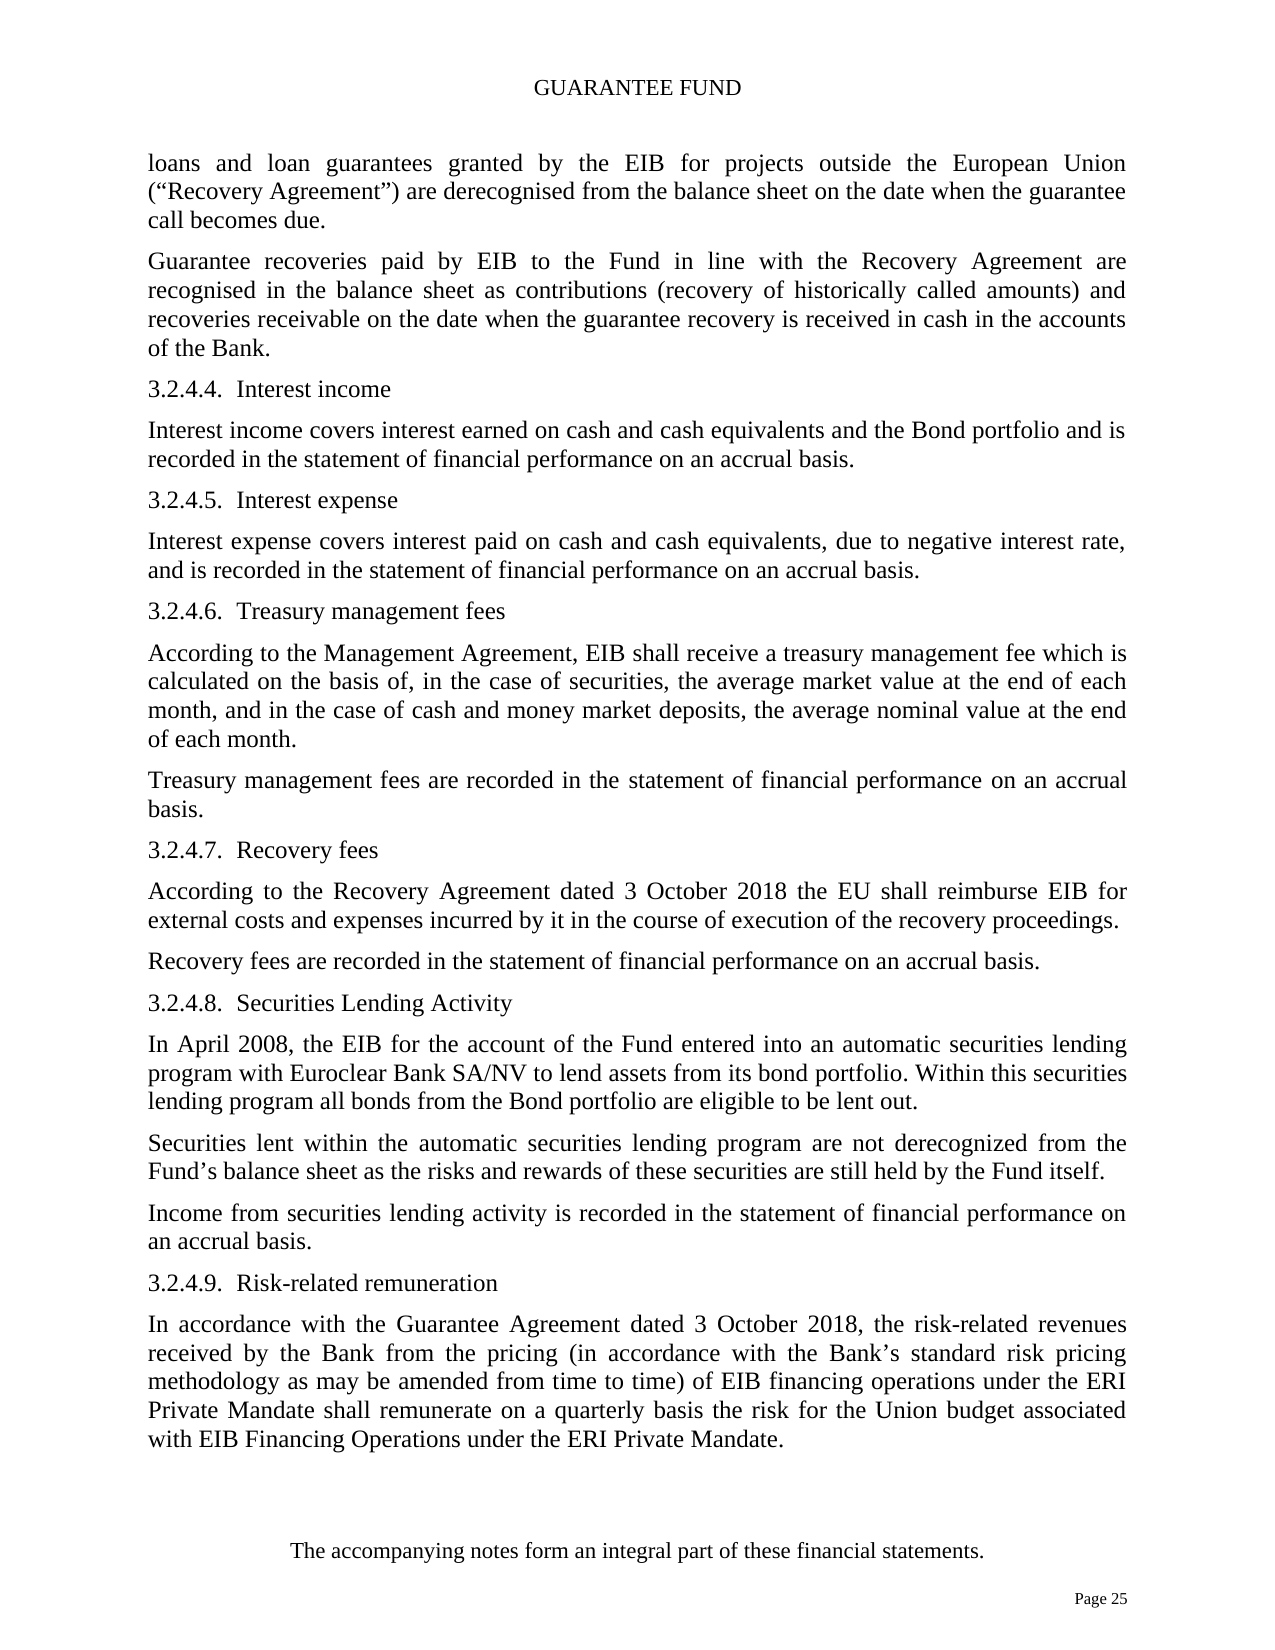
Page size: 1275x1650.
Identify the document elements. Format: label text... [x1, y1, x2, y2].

subtitle 3.2.4.6. Treasury management fees [148, 596, 1127, 625]
subtitle 3.2.4.9. Risk-related remuneration [148, 1268, 1127, 1296]
text Treasury management fees are recorded in the statement of financial performance on an accrual basis. [148, 765, 1127, 823]
subtitle 3.2.4.8. Securities Lending Activity [148, 988, 1127, 1016]
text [148, 148, 1127, 234]
text Interest expense covers interest paid on cash and cash equivalents, due to negative interest rate, and is recorded in the statement of financial performance on an accrual basis. [148, 526, 1127, 584]
text Income from securities lending activity is recorded in the statement of financial performance on an accrual basis. [148, 1198, 1127, 1255]
text Securities lent within the automatic securities lending program are not derecognized from the Fund’s balance sheet as the risks and rewards of these securities are still held by the Fund itself. [148, 1128, 1127, 1185]
text According to the Recovery Agreement dated 3 October 2018 the EU shall reimburse EIB for external costs and expenses incurred by it in the course of execution of the recovery proceedings. [148, 876, 1127, 934]
subtitle 3.2.4.4. Interest income [148, 374, 1127, 403]
text Recovery fees are recorded in the statement of financial performance on an accrual basis. [148, 946, 1127, 975]
subtitle 3.2.4.5. Interest expense [148, 485, 1127, 514]
text Interest income covers interest earned on cash and cash equivalents and the Bond portfolio and is recorded in the statement of financial performance on an accrual basis. [148, 415, 1127, 473]
text According to the Management Agreement, EIB shall receive a treasury management fee which is calculated on the basis of, in the case of securities, the average market value at the end of each month, and in the case of cash and money market deposits, the average nominal value at the end of each month. [148, 638, 1127, 753]
subtitle 3.2.4.7. Recovery fees [148, 835, 1127, 864]
text In April 2008, the EIB for the account of the Fund entered into an automatic securities lending program with Euroclear Bank SA/NV to lend assets from its bond portfolio. Within this securities lending program all bonds from the Bond portfolio are eligible to be lent out. [148, 1029, 1127, 1115]
text In accordance with the Guarantee Agreement dated 3 October 2018, the risk-related revenues received by the Bank from the pricing (in accordance with the Bank’s standard risk pricing methodology as may be amended from time to time) of EIB financing operations under the ERI Private Mandate shall remunerate on a quarterly basis the risk for the Union budget associated with EIB Financing Operations under the ERI Private Mandate. [148, 1309, 1127, 1453]
text Guarantee recoveries paid by EIB to the Fund in line with the Recovery Agreement are recognised in the balance sheet as contributions (recovery of historically called amounts) and recoveries receivable on the date when the guarantee recovery is received in cash in the accounts of the Bank. [148, 246, 1127, 361]
